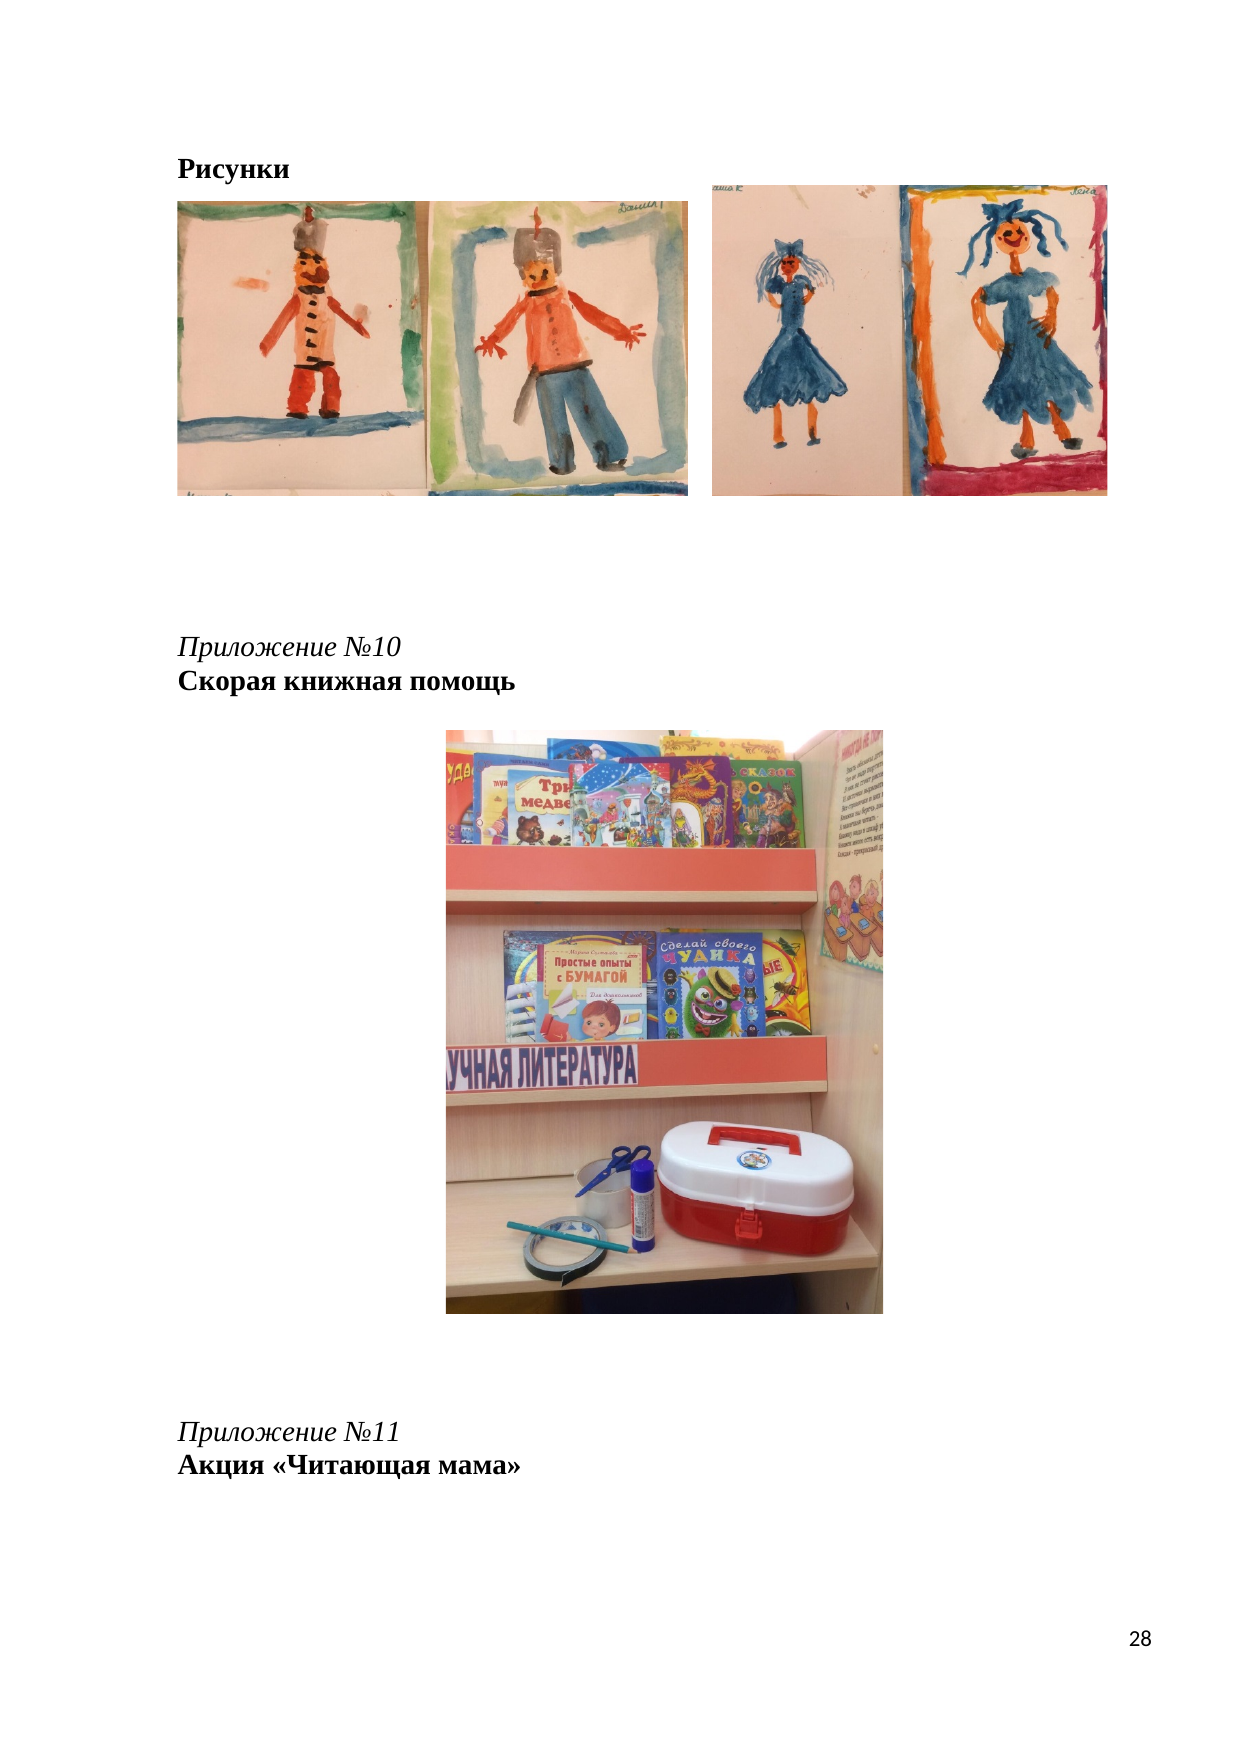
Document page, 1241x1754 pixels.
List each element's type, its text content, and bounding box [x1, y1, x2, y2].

text Скорая книжная помощь [177, 663, 1152, 696]
picture [177, 201, 688, 496]
text Рисунки [177, 152, 1152, 185]
text Акция «Читающая мама» [177, 1447, 1152, 1481]
picture [712, 185, 1108, 496]
picture [445, 730, 884, 1314]
text Приложение №10 [177, 629, 1152, 663]
text Приложение №11 [177, 1414, 1152, 1447]
